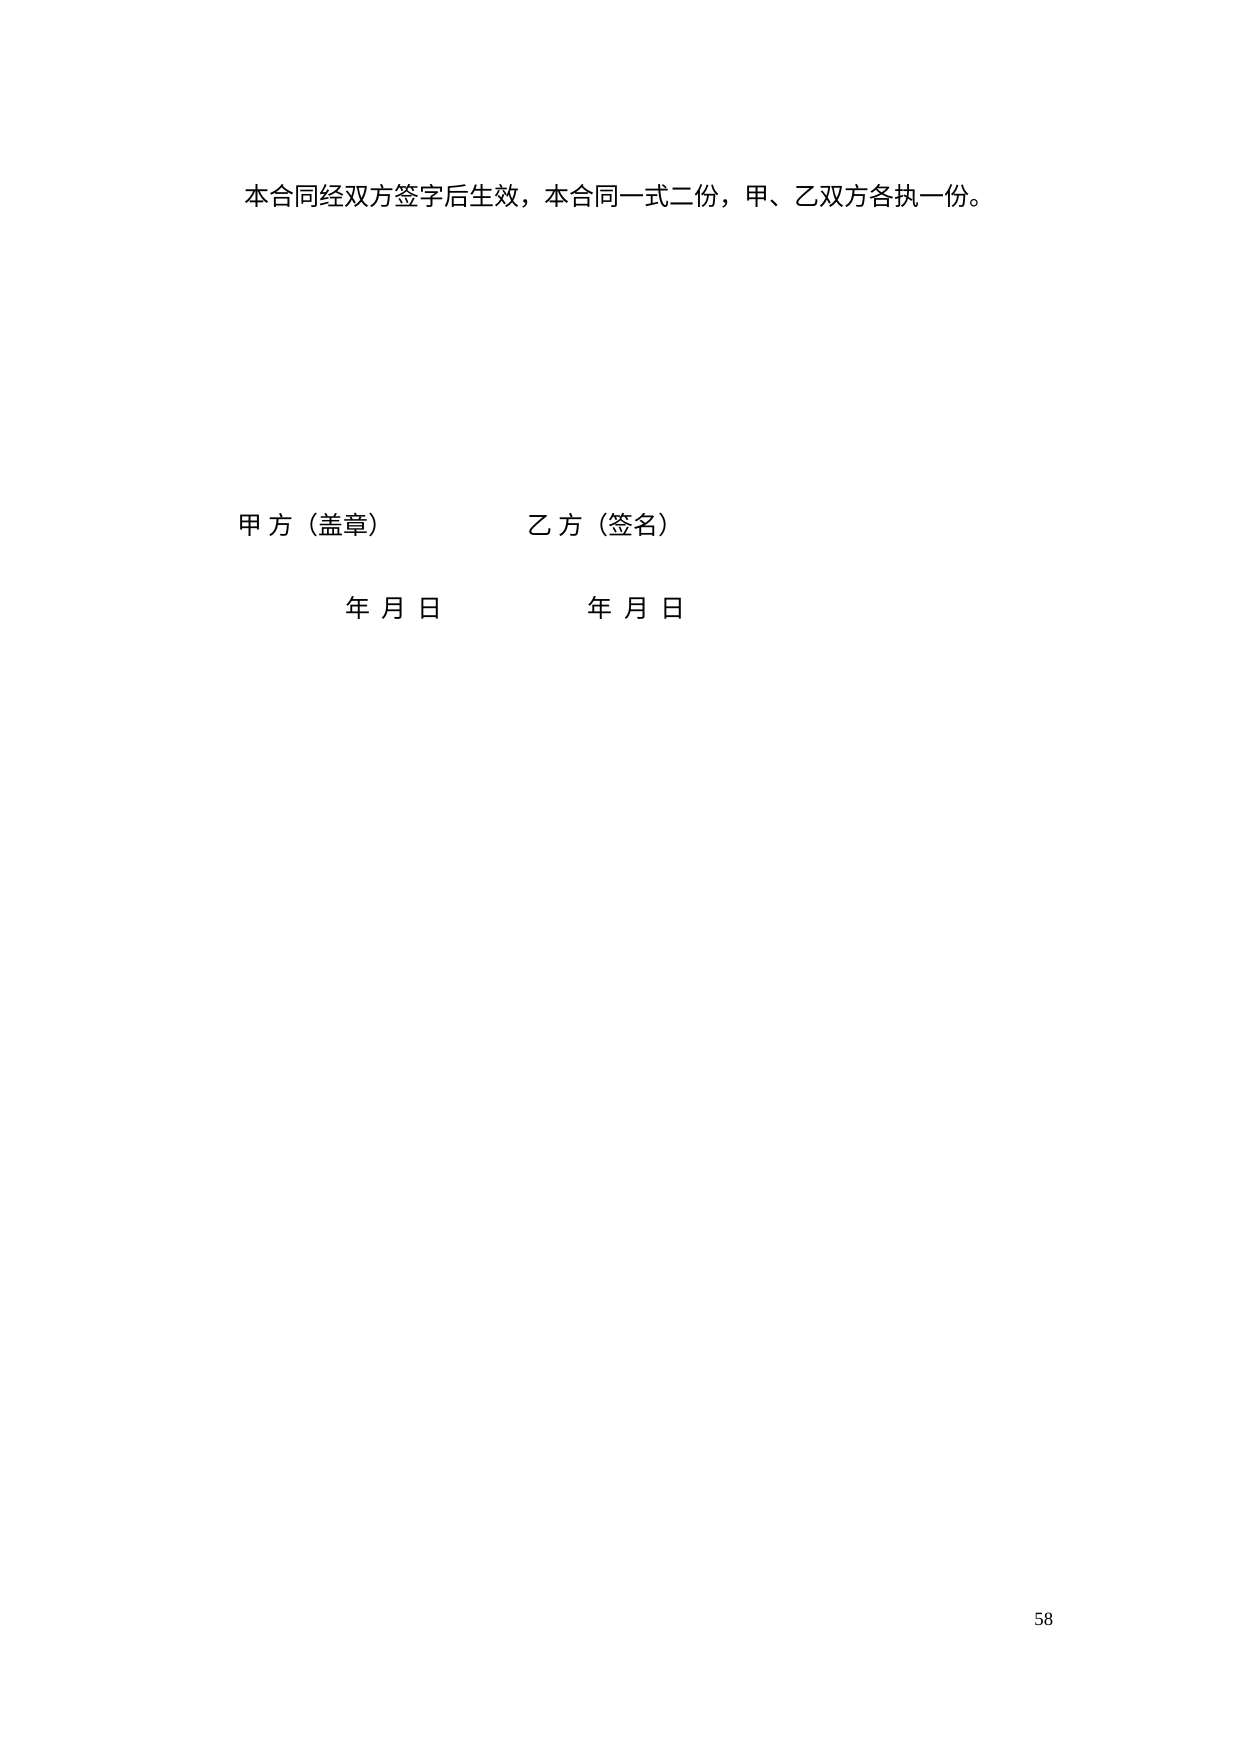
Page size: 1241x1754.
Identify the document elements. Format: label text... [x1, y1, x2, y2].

text 本合同经双方签字后生效，本合同一式二份，甲、乙双方各执一份。 [187, 162, 1053, 227]
text 年 月 日 年 月 日 [262, 574, 1053, 639]
text 甲 方（盖章） 乙 方（签名） [187, 491, 1053, 556]
